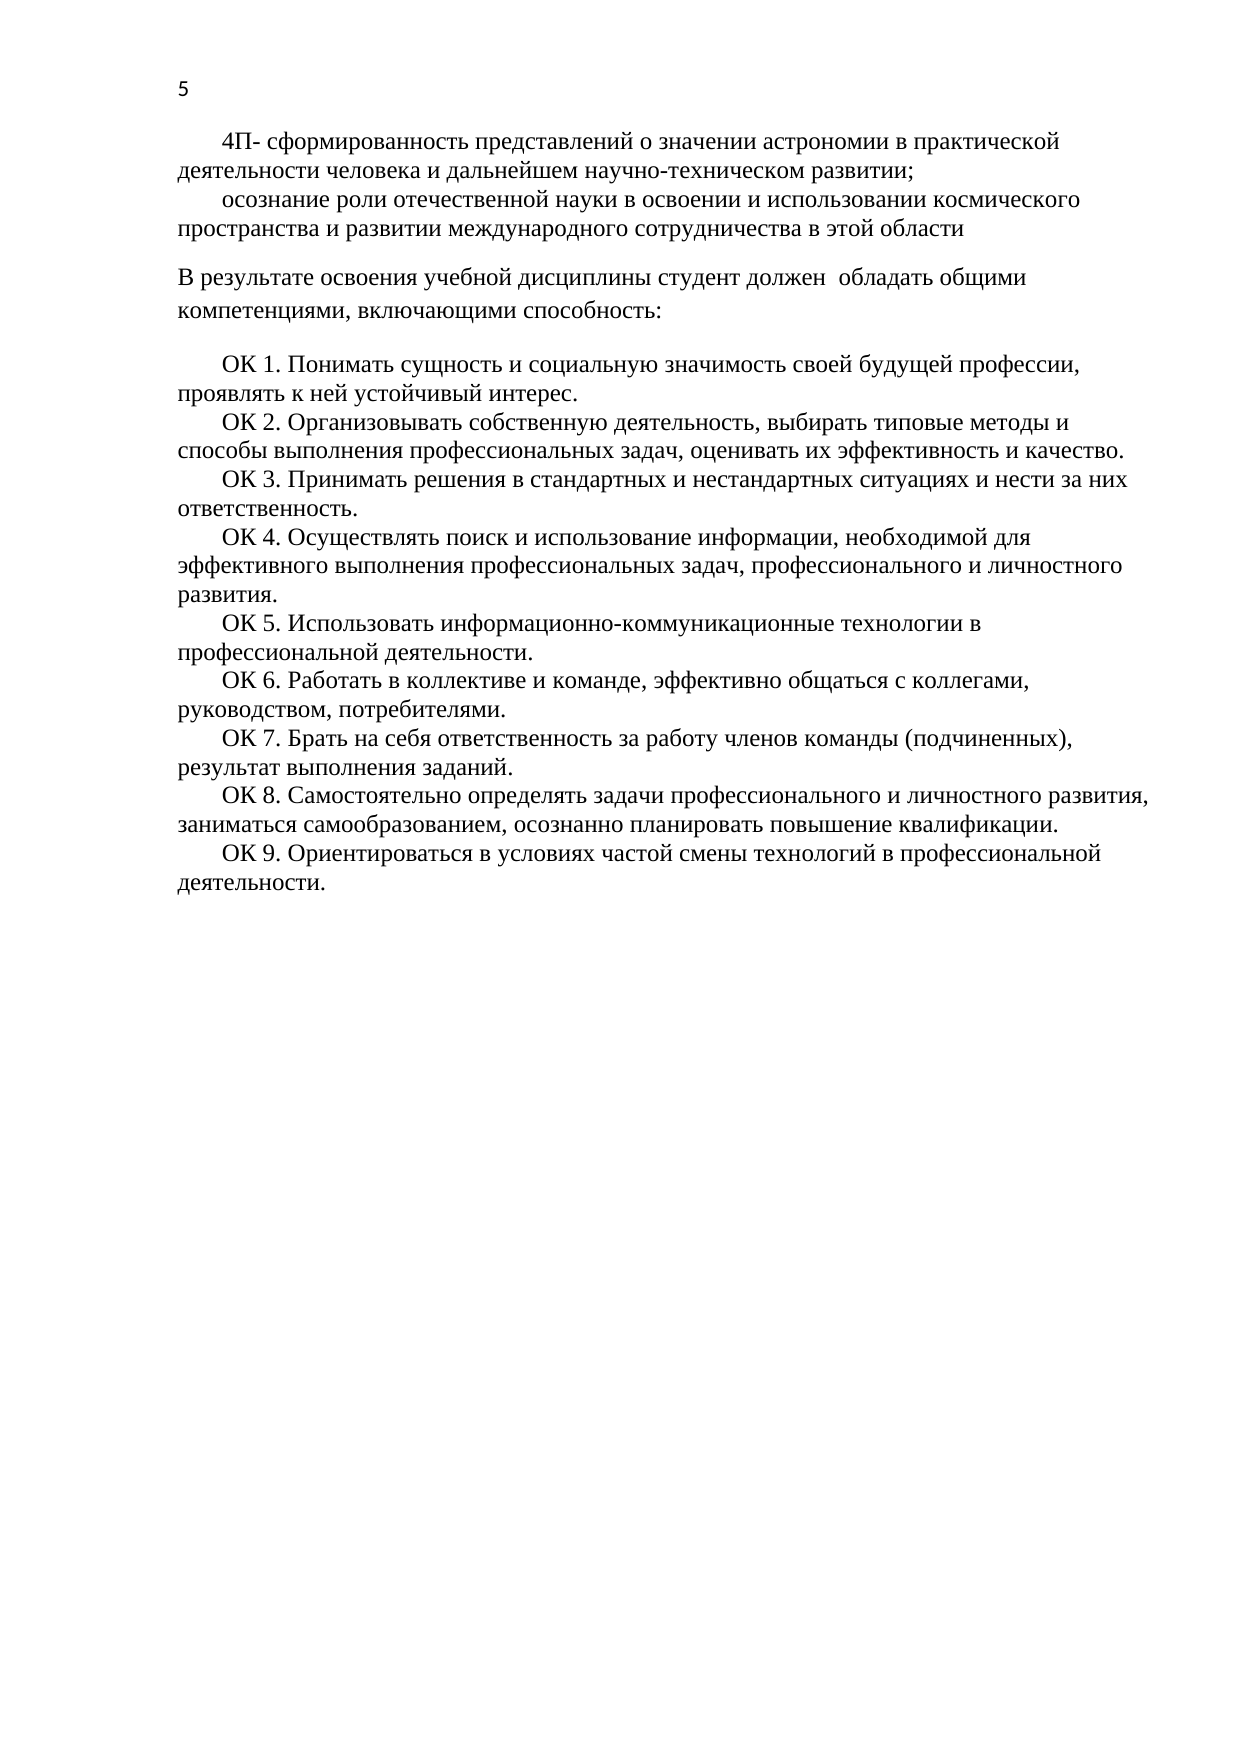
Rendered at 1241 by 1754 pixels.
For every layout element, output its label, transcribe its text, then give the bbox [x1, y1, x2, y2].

text ОК 2. Организовывать собственную деятельность, выбирать типовые методы и способы выполнения профессиональных задач, оценивать их эффективность и качество. [177, 407, 1152, 464]
text осознание роли отечественной науки в освоении и использовании космического пространства и развитии международного сотрудничества в этой области [177, 184, 1152, 241]
text 4П- сформированность представлений о значении астрономии в практической деятельности человека и дальнейшем научно-техническом развитии; [177, 126, 1149, 184]
text ОК 4. Осуществлять поиск и использование информации, необходимой для эффективного выполнения профессиональных задач, профессионального и личностного развития. [177, 522, 1152, 608]
text ОК 7. Брать на себя ответственность за работу членов команды (подчиненных), результат выполнения заданий. [177, 723, 1152, 780]
text В результате освоения учебной дисциплины студент должен обладать общими компетенциями, включающими способность: [177, 262, 1152, 324]
text ОК 1. Понимать сущность и социальную значимость своей будущей профессии, проявлять к ней устойчивый интерес. [177, 349, 1152, 407]
text ОК 5. Использовать информационно-коммуникационные технологии в профессиональной деятельности. [177, 608, 1152, 665]
text ОК 6. Работать в коллективе и команде, эффективно общаться с коллегами, руководством, потребителями. [177, 665, 1152, 723]
text ОК 3. Принимать решения в стандартных и нестандартных ситуациях и нести за них ответственность. [177, 464, 1152, 522]
text ОК 8. Самостоятельно определять задачи профессионального и личностного развития, заниматься самообразованием, осознанно планировать повышение квалификации. [177, 780, 1152, 838]
text ОК 9. Ориентироваться в условиях частой смены технологий в профессиональной деятельности. [177, 838, 1152, 895]
